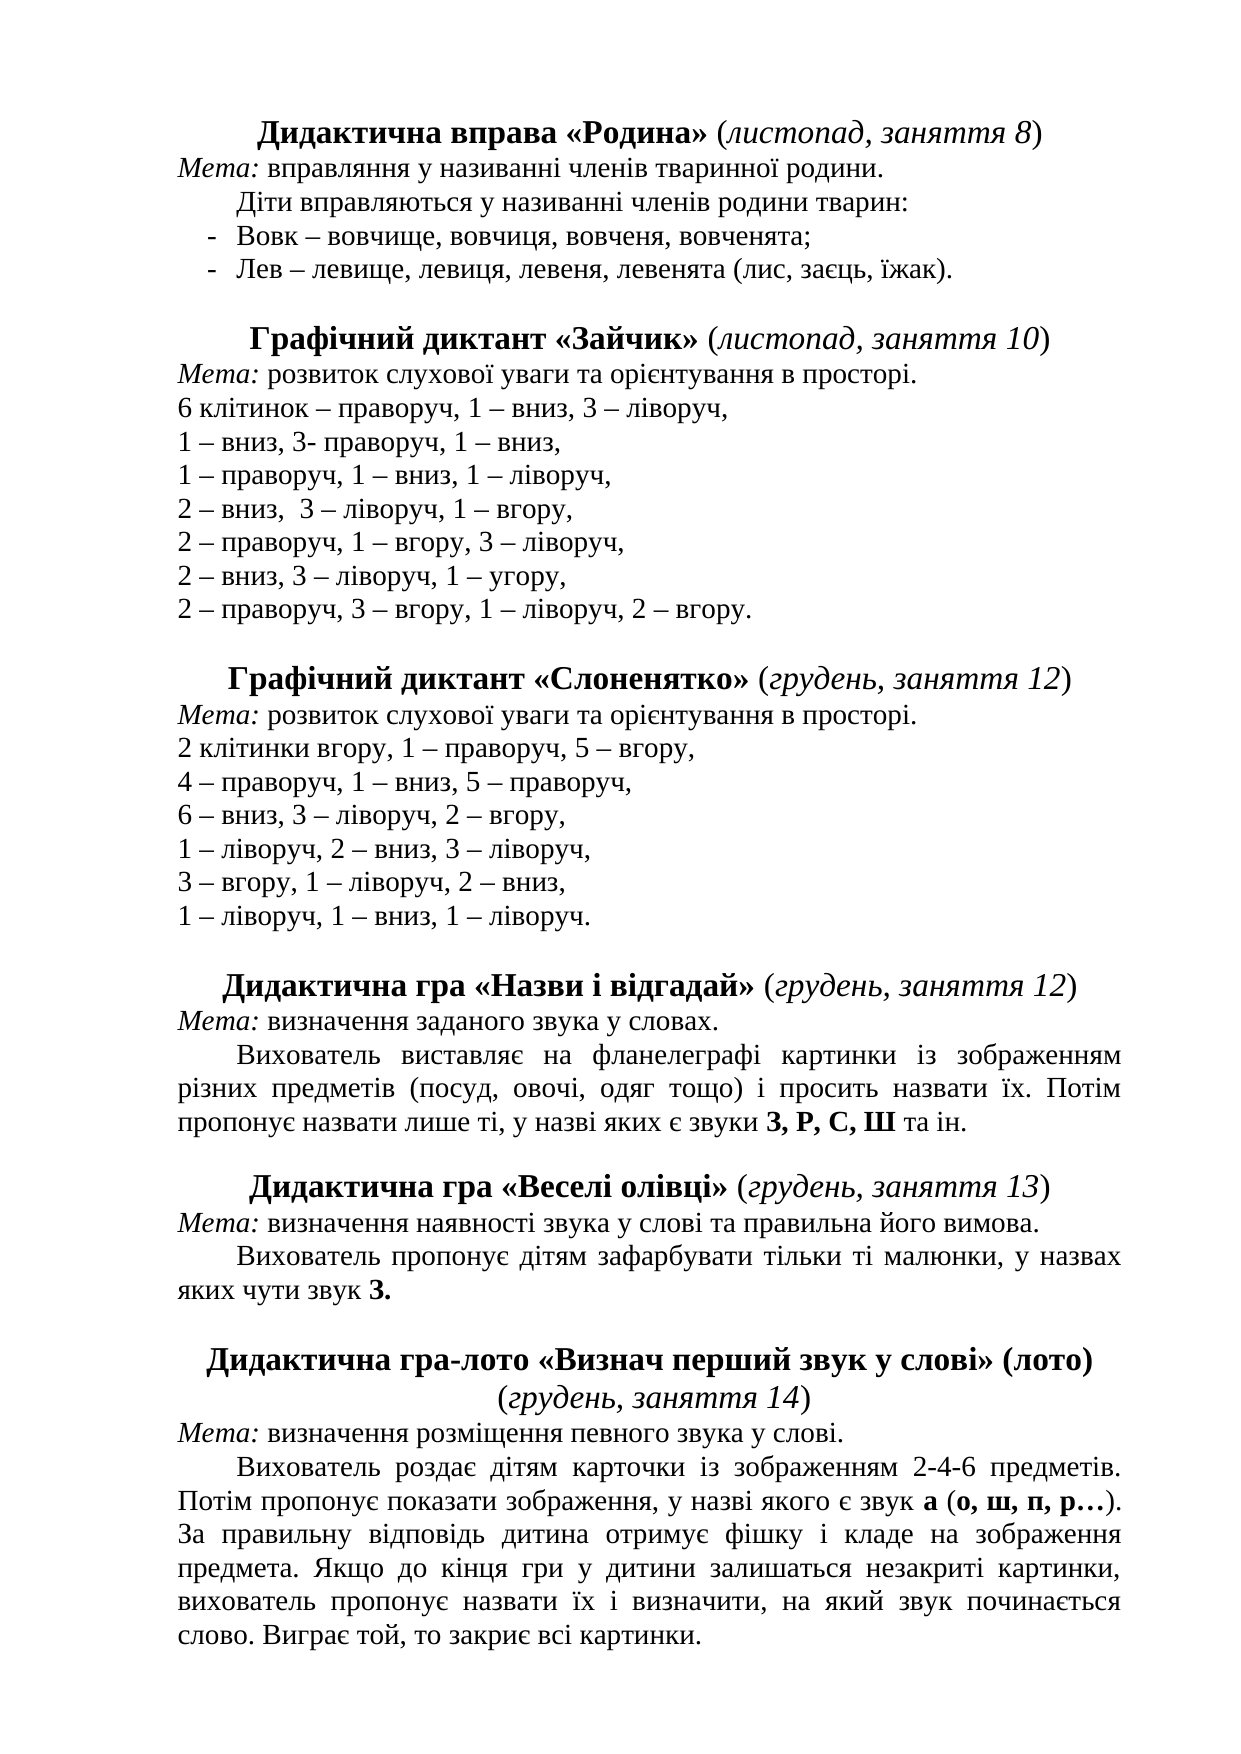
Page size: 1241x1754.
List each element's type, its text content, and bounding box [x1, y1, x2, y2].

list Мета: визначення розміщення певного звука у слові. [177, 1416, 1122, 1449]
list Лев – левище, левиця, левеня, левенята (лис, заєць, їжак). [207, 251, 1122, 285]
list Графічний диктант «Слоненятко» (грудень, заняття 12) [177, 658, 1122, 697]
list Мета: розвиток слухової уваги та орієнтування в просторі. [177, 357, 1122, 390]
list Діти вправляються у називанні членів родини тварин: [177, 184, 1122, 218]
list 2 клітинки вгору, 1 – праворуч, 5 – вгору, [177, 730, 1122, 764]
list Вихователь роздає дітям карточки із зображенням 2-4-6 предметів. Потім пропонує показати зображення, у назві якого є звук а (о, ш, п, р…). За правильну відповідь дитина отримує фішку і кладе на зображення предмета. Якщо до кінця гри у дитини залишаться незакриті картинки, вихователь пропонує назвати їх і визначити, на який звук починається слово. Виграє той, то закриє всі картинки. [177, 1449, 1122, 1650]
list 4 – праворуч, 1 – вниз, 5 – праворуч, [177, 764, 1122, 797]
list Вихователь виставляє на фланелеграфі картинки із зображенням різних предметів (посуд, овочі, одяг тощо) і просить назвати їх. Потім пропонує назвати лише ті, у назві яких є звуки З, Р, С, Ш та ін. [177, 1037, 1122, 1138]
list 2 – праворуч, 1 – вгору, 3 – ліворуч, [177, 524, 1122, 558]
list 1 – ліворуч, 1 – вниз, 1 – ліворуч. [177, 898, 1122, 932]
list Мета: вправляння у називанні членів тваринної родини. [177, 151, 1122, 184]
list Дидактична гра-лото «Визнач перший звук у слові» (лото) [177, 1339, 1122, 1377]
list Вихователь пропонує дітям зафарбувати тільки ті малюнки, у назвах яких чути звук З. [177, 1238, 1122, 1305]
list Дидактична вправа «Родина» (листопад, заняття 8) [177, 112, 1122, 151]
list 3 – вгору, 1 – ліворуч, 2 – вниз, [177, 864, 1122, 898]
list (грудень, заняття 14) [177, 1377, 1122, 1416]
list 1 – ліворуч, 2 – вниз, 3 – ліворуч, [177, 831, 1122, 864]
list 1 – вниз, 3- праворуч, 1 – вниз, [177, 424, 1122, 457]
list 6 – вниз, 3 – ліворуч, 2 – вгору, [177, 797, 1122, 831]
list 6 клітинок – праворуч, 1 – вниз, 3 – ліворуч, [177, 390, 1122, 424]
list Графічний диктант «Зайчик» (листопад, заняття 10) [177, 318, 1122, 357]
list 2 – вниз, 3 – ліворуч, 1 – угору, [177, 558, 1122, 591]
list 1 – праворуч, 1 – вниз, 1 – ліворуч, [177, 457, 1122, 491]
list Мета: визначення наявності звука у слові та правильна його вимова. [177, 1205, 1122, 1238]
list Мета: визначення заданого звука у словах. [177, 1003, 1122, 1037]
list Дидактична гра «Назви і відгадай» (грудень, заняття 12) [177, 965, 1122, 1003]
list Вовк – вовчище, вовчиця, вовченя, вовченята; [207, 218, 1122, 251]
list 2 – праворуч, 3 – вгору, 1 – ліворуч, 2 – вгору. [177, 591, 1122, 625]
list Мета: розвиток слухової уваги та орієнтування в просторі. [177, 697, 1122, 730]
list Дидактична гра «Веселі олівці» (грудень, заняття 13) [177, 1166, 1122, 1205]
list 2 – вниз, 3 – ліворуч, 1 – вгору, [177, 491, 1122, 524]
